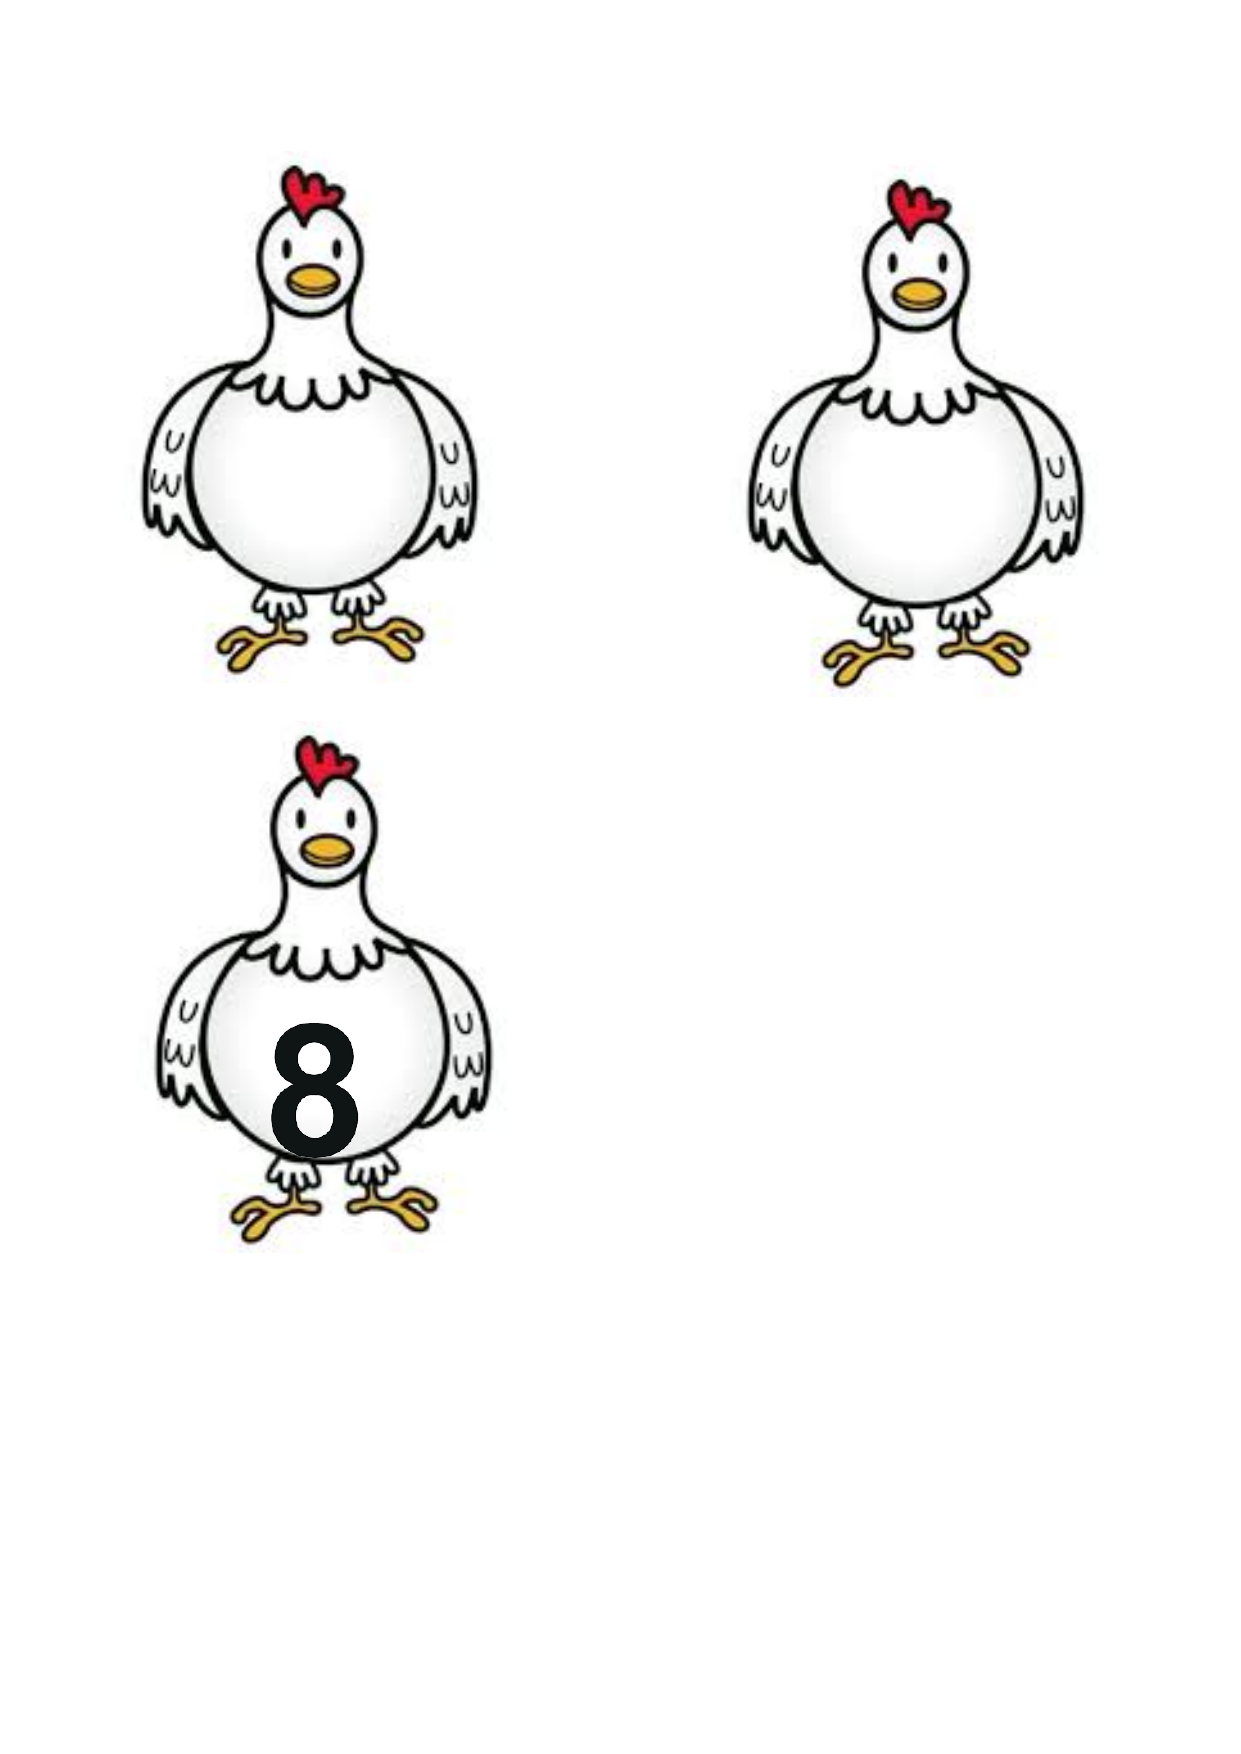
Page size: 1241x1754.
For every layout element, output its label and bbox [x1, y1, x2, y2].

picture [14, 721, 638, 1253]
picture [0, 151, 1230, 697]
